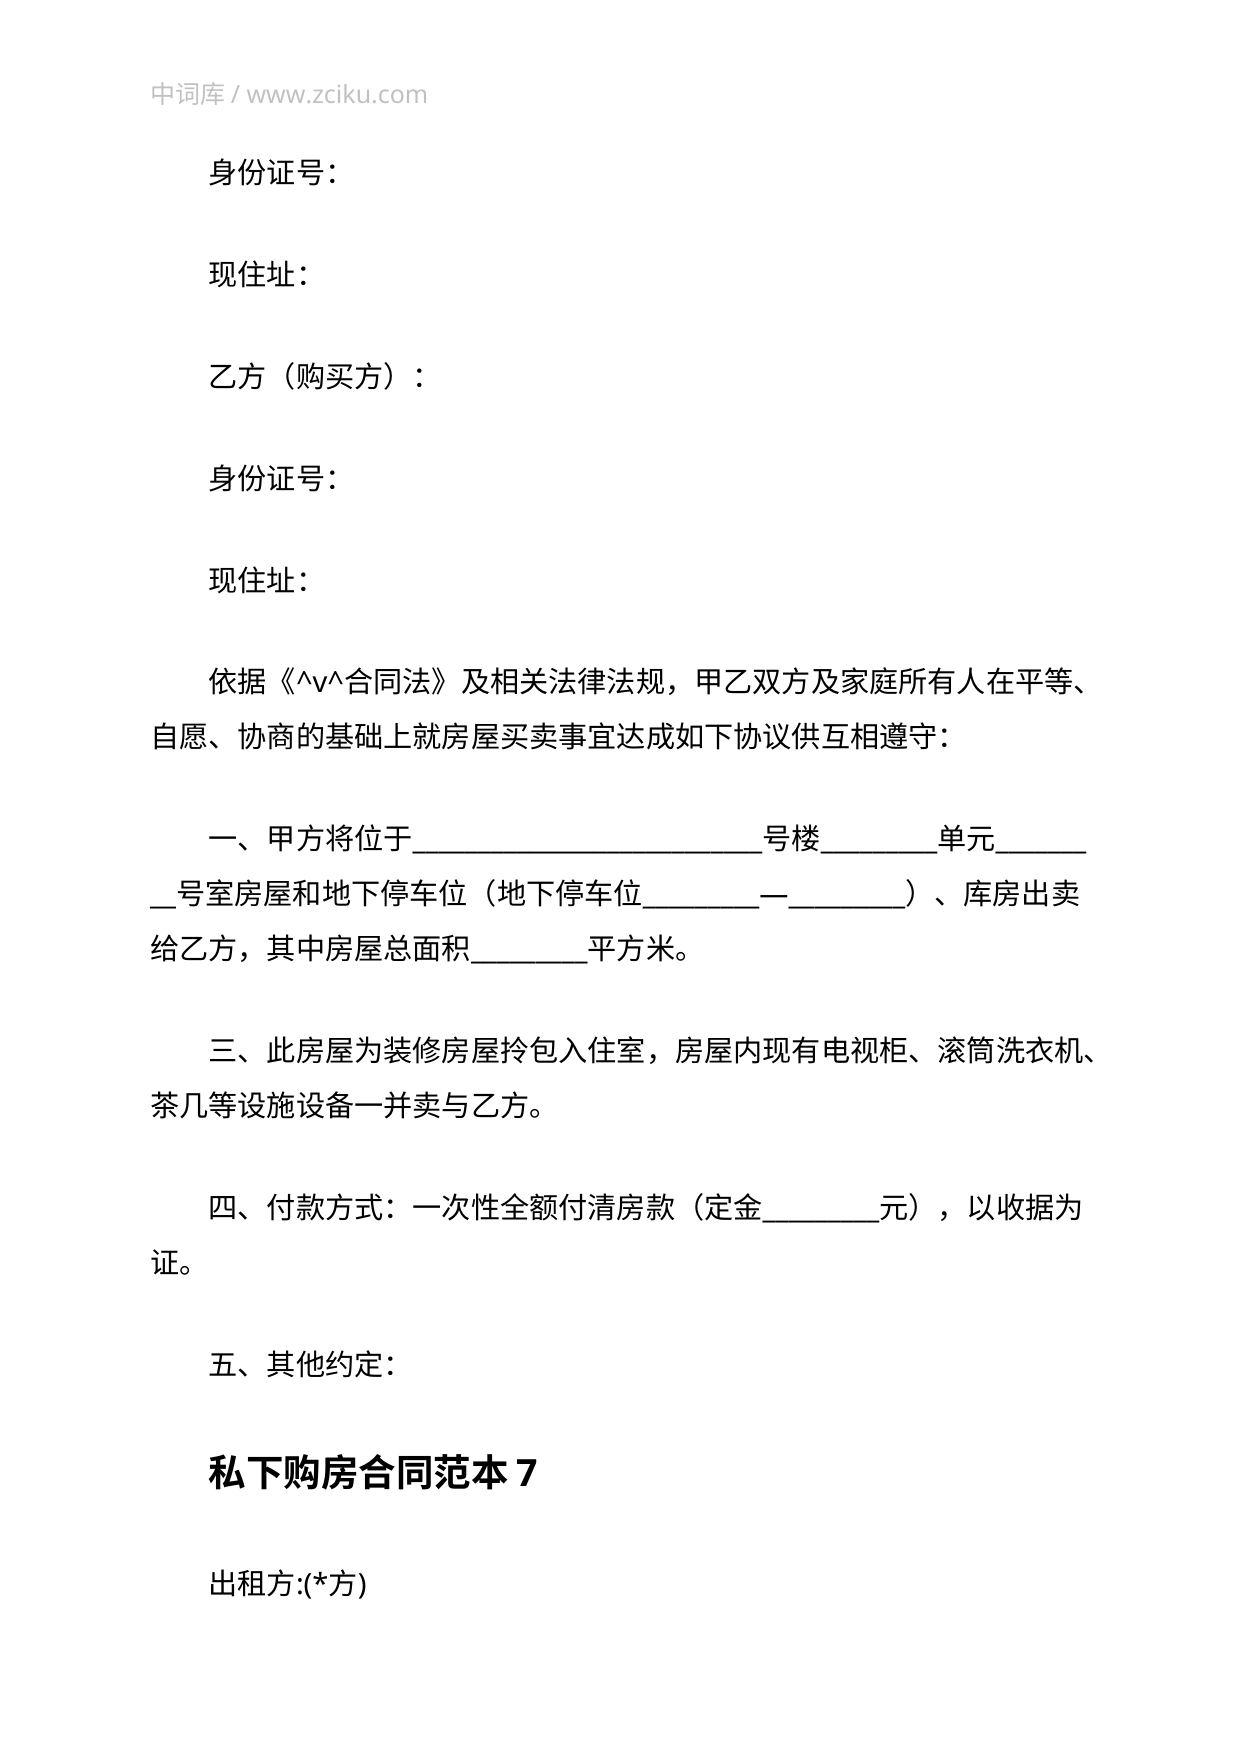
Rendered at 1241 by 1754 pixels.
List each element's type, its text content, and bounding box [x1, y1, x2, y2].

text 出租方:(*方) [150, 1560, 1090, 1603]
text 私下购房合同范本7 [150, 1443, 1090, 1497]
text 身份证号： [150, 150, 1090, 192]
text 五、其他约定： [150, 1341, 1090, 1383]
text 身份证号： [150, 455, 1090, 498]
text 一、甲方将位于___________________________号楼_________单元_________号室房屋和地下停车位（地下停车位_________—_________）、库房出卖给乙方，其中房屋总面积_________平方米。 [150, 816, 1090, 968]
text 现住址： [150, 252, 1090, 294]
text 现住址： [150, 557, 1090, 599]
text 三、此房屋为装修房屋拎包入住室，房屋内现有电视柜、滚筒洗衣机、茶几等设施设备一并卖与乙方。 [150, 1028, 1090, 1125]
text 依据《^v^合同法》及相关法律法规，甲乙双方及家庭所有人在平等、自愿、协商的基础上就房屋买卖事宜达成如下协议供互相遵守： [150, 659, 1090, 756]
text 乙方（购买方）： [150, 353, 1090, 396]
text 四、付款方式：一次性全额付清房款（定金_________元），以收据为证。 [150, 1184, 1090, 1282]
